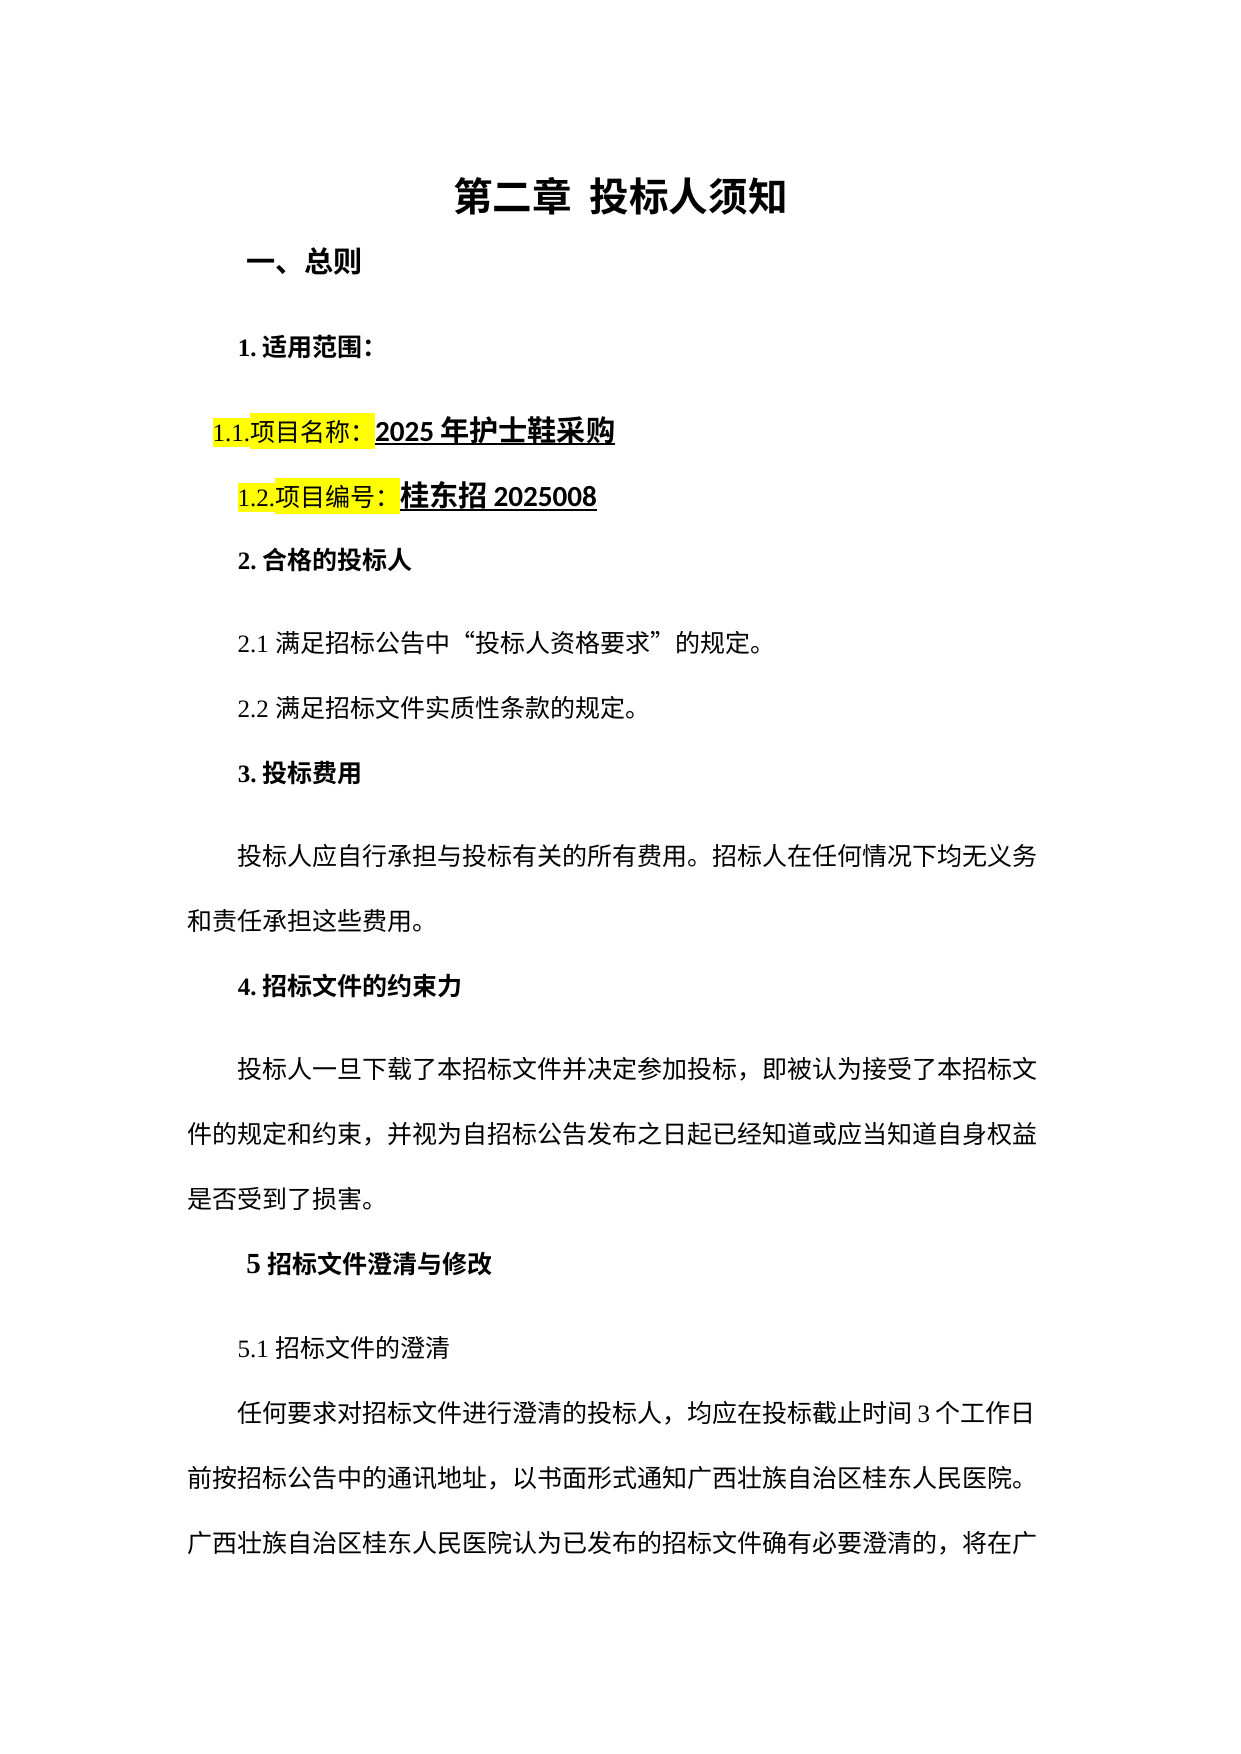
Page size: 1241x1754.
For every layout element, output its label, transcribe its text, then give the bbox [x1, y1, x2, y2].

text 第二章 投标人须知 [187, 162, 1053, 227]
text 3. 投标费用 [187, 739, 1053, 804]
text 1.1.项目名称：2025年护士鞋采购 [187, 396, 1053, 461]
text 投标人一旦下载了本招标文件并决定参加投标，即被认为接受了本招标文件的规定和约束，并视为自招标公告发布之日起已经知道或应当知道自身权益是否受到了损害。 [187, 1036, 1053, 1231]
text 2.2 满足招标文件实质性条款的规定。 [187, 674, 1053, 739]
text 一、总则 [187, 227, 1053, 292]
text 2. 合格的投标人 [187, 526, 1053, 591]
text 1.2.项目编号：桂东招2025008 [187, 461, 1053, 526]
text 5.1 招标文件的澄清 [187, 1314, 1053, 1379]
text 5 招标文件澄清与修改 [187, 1231, 1053, 1296]
text 投标人应自行承担与投标有关的所有费用。招标人在任何情况下均无义务和责任承担这些费用。 [187, 822, 1053, 952]
text 1. 适用范围： [187, 313, 1053, 378]
text 4. 招标文件的约束力 [187, 952, 1053, 1017]
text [187, 1379, 1053, 1574]
text 2.1 满足招标公告中“投标人资格要求”的规定。 [187, 609, 1053, 674]
